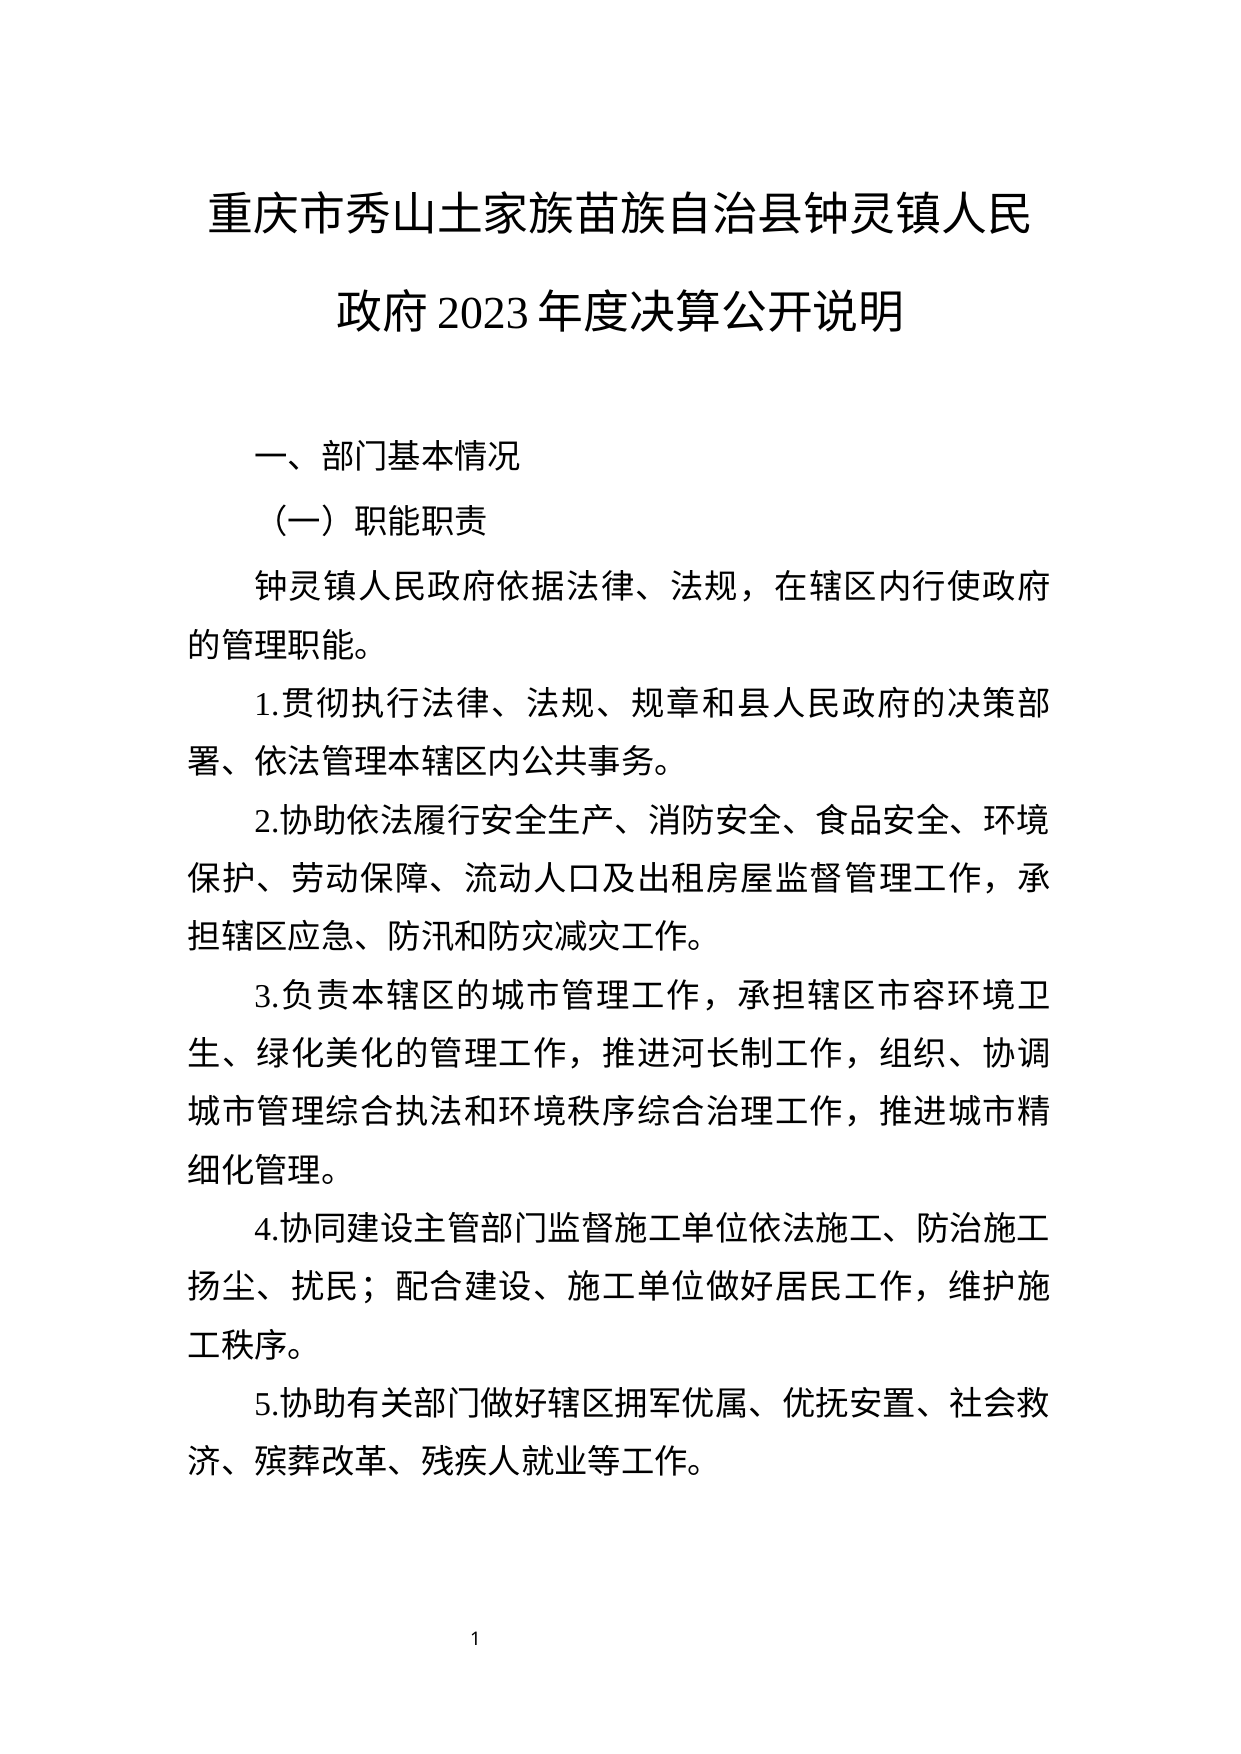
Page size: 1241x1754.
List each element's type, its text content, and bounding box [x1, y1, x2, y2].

text 5.协助有关部门做好辖区拥军优属、优抚安置、社会救济、殡葬改革、残疾人就业等工作。 [187, 1369, 1053, 1485]
text 一、部门基本情况 [187, 422, 1053, 487]
text 2.协助依法履行安全生产、消防安全、食品安全、环境保护、劳动保障、流动人口及出租房屋监督管理工作，承担辖区应急、防汛和防灾减灾工作。 [187, 785, 1053, 960]
text 1.贯彻执行法律、法规、规章和县人民政府的决策部署、依法管理本辖区内公共事务。 [187, 669, 1053, 785]
text 3.负责本辖区的城市管理工作，承担辖区市容环境卫生、绿化美化的管理工作，推进河长制工作，组织、协调城市管理综合执法和环境秩序综合治理工作，推进城市精细化管理。 [187, 960, 1053, 1194]
text （一）职能职责 [187, 487, 1053, 552]
text 重庆市秀山土家族苗族自治县钟灵镇人民政府2023年度决算公开说明 [187, 162, 1053, 357]
text 钟灵镇人民政府依据法律、法规，在辖区内行使政府的管理职能。 [187, 552, 1053, 669]
text 4.协同建设主管部门监督施工单位依法施工、防治施工扬尘、扰民；配合建设、施工单位做好居民工作，维护施工秩序。 [187, 1194, 1053, 1369]
